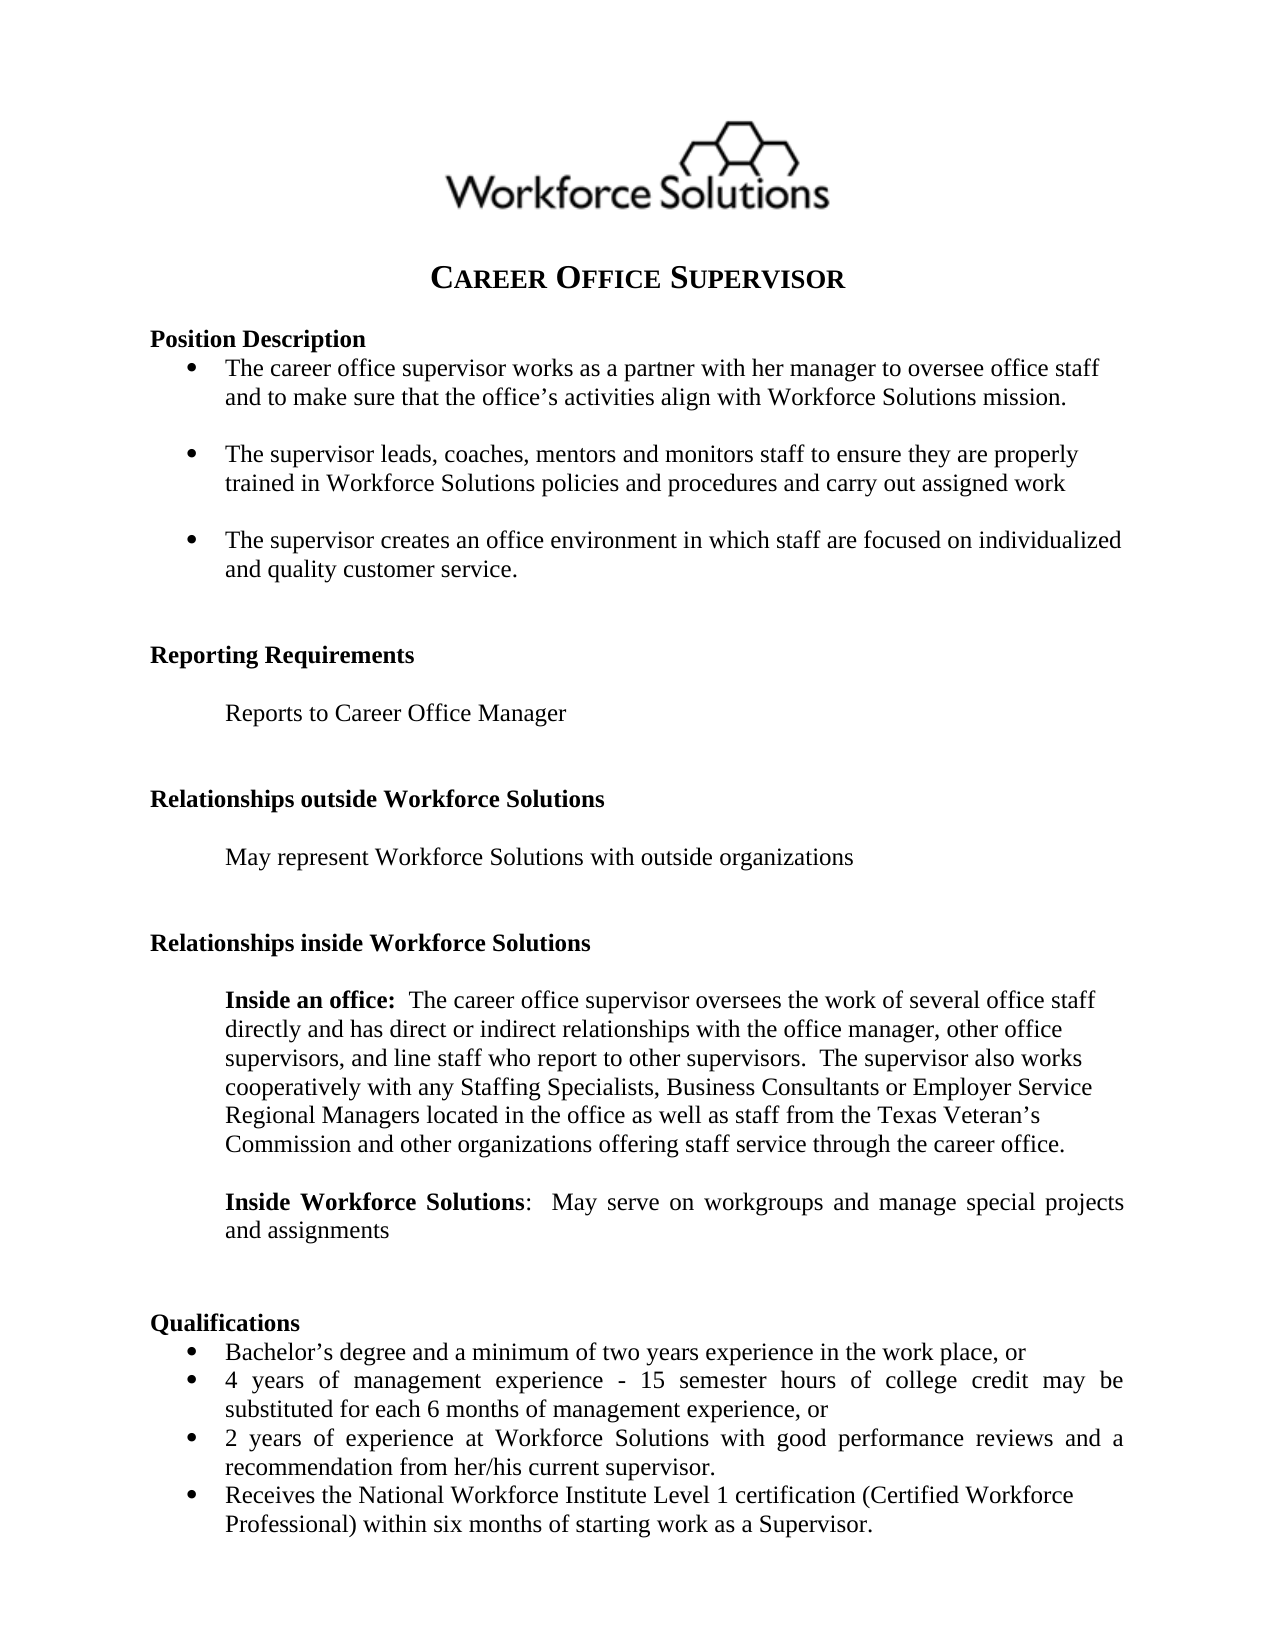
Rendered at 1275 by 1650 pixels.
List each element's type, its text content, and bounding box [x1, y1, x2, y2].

text Inside an office: The career office supervisor oversees the work of several office staff directly and has direct or indirect relationships with the office manager, other office supervisors, and line staff who report to other supervisors. The supervisor also works cooperatively with any Staffing Specialists, Business Consultants or Employer Service Regional Managers located in the office as well as staff from the Texas Veteran’s Commission and other organizations offering staff service through the career office. [225, 985, 1125, 1158]
list The career office supervisor works as a partner with her manager to oversee office staff and to make sure that the office’s activities align with Solutions mission. [187, 353, 1125, 410]
list The supervisor leads, coaches, mentors and monitors staff to ensure they are properly trained in Solutions policies and procedures and carry out assigned work [187, 439, 1125, 497]
text May represent Solutions with outside organizations [225, 842, 1125, 870]
text Career Office Supervisor [150, 257, 1125, 295]
text Qualifications [150, 1308, 1125, 1337]
text Relationships inside Solutions [150, 928, 1125, 957]
text Reports to Career Office Manager [225, 698, 1125, 727]
picture [436, 112, 839, 219]
list 4 years of management experience - 15 semester hours of college credit may be substituted for each 6 months of management experience, or [187, 1365, 1125, 1423]
list Receives the National Workforce Institute Level 1 certification (Certified Workforce Professional) within six months of starting work as a Supervisor. [187, 1480, 1125, 1538]
text Position Description [150, 324, 1125, 353]
list The supervisor creates an office environment in which staff are focused on individualized and quality customer service. [187, 525, 1125, 583]
list 2 years of experience at Workforce Solutions with good performance reviews and a recommendation from her/his current supervisor. [187, 1423, 1125, 1480]
text Reporting Requirements [150, 640, 1125, 669]
text Inside Solutions: May serve on workgroups and manage special projects and assignments [225, 1187, 1125, 1244]
list Bachelor’s degree and a minimum of two years experience in the work place, or [187, 1337, 1125, 1365]
text Relationships outside Solutions [150, 784, 1125, 813]
